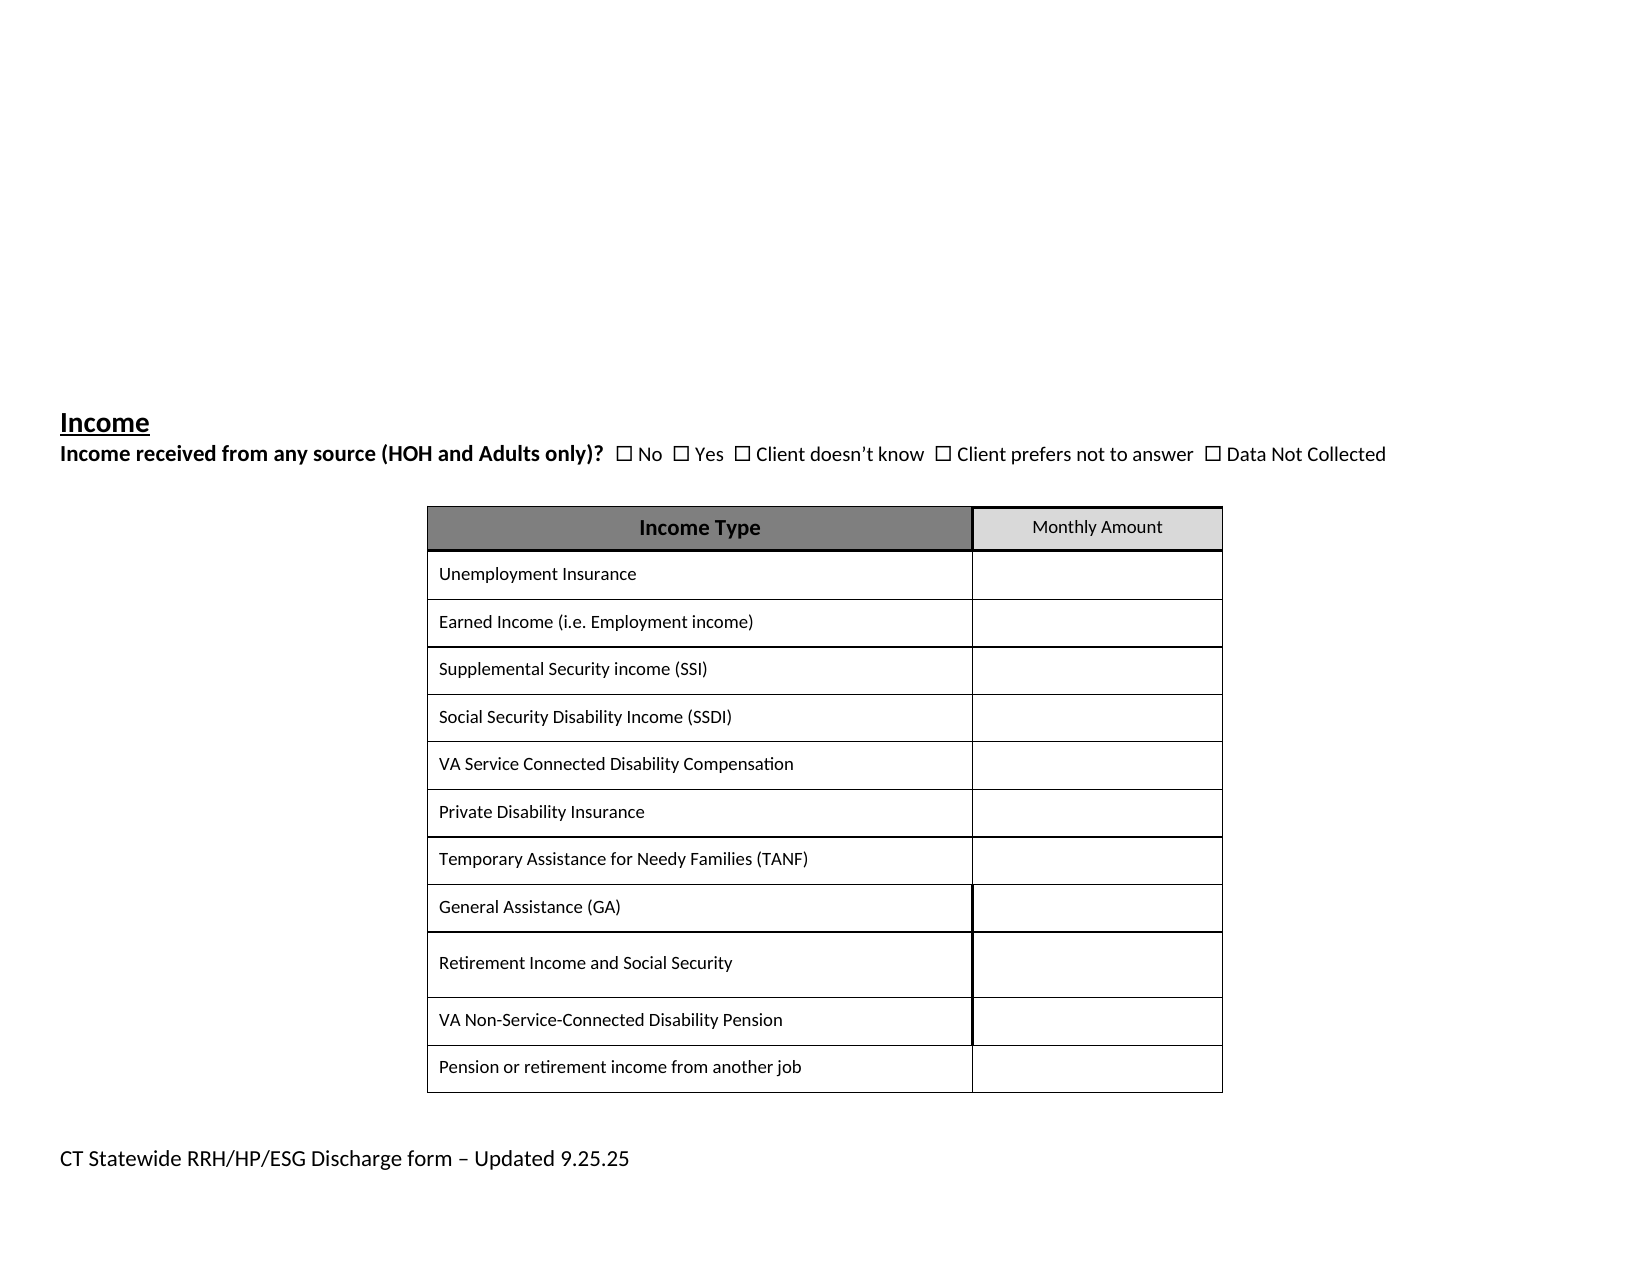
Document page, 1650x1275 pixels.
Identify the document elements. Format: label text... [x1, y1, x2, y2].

table_cell Retirement Income and Social Security [428, 933, 971, 997]
table_cell Social Security Disability Income (SSDI) [428, 695, 972, 741]
table_cell [974, 998, 1222, 1044]
table_cell [973, 742, 1222, 789]
table_cell Private Disability Insurance [428, 790, 972, 836]
table_cell [973, 790, 1222, 836]
table_cell [973, 600, 1222, 646]
table_cell Earned Income (i.e. Employment income) [428, 600, 972, 646]
table_header Monthly Amount [974, 509, 1222, 549]
table_cell VA Service Connected Disability Compensation [428, 742, 972, 789]
table_cell Supplemental Security income (SSI) [428, 648, 972, 694]
table_cell [973, 695, 1222, 741]
text Income received from any source (HOH and Adults only)? No Yes Client doesn’t know Client prefers not to answer Data Not Collected [60, 439, 1590, 467]
table_cell [974, 885, 1222, 931]
table_cell [974, 933, 1222, 997]
table_cell Temporary Assistance for Needy Families (TANF) [428, 838, 972, 884]
table_cell VA Non-Service-Connected Disability Pension [428, 998, 971, 1044]
text Income [60, 404, 1590, 439]
table_cell [973, 1046, 1222, 1092]
table_cell General Assistance (GA) [428, 885, 971, 931]
table_cell [973, 838, 1222, 884]
table_cell Pension or retirement income from another job [428, 1046, 972, 1092]
table_cell [973, 648, 1222, 694]
table_cell Unemployment Insurance [428, 552, 972, 599]
table_cell [973, 552, 1222, 599]
table_header Income Type [428, 507, 971, 549]
